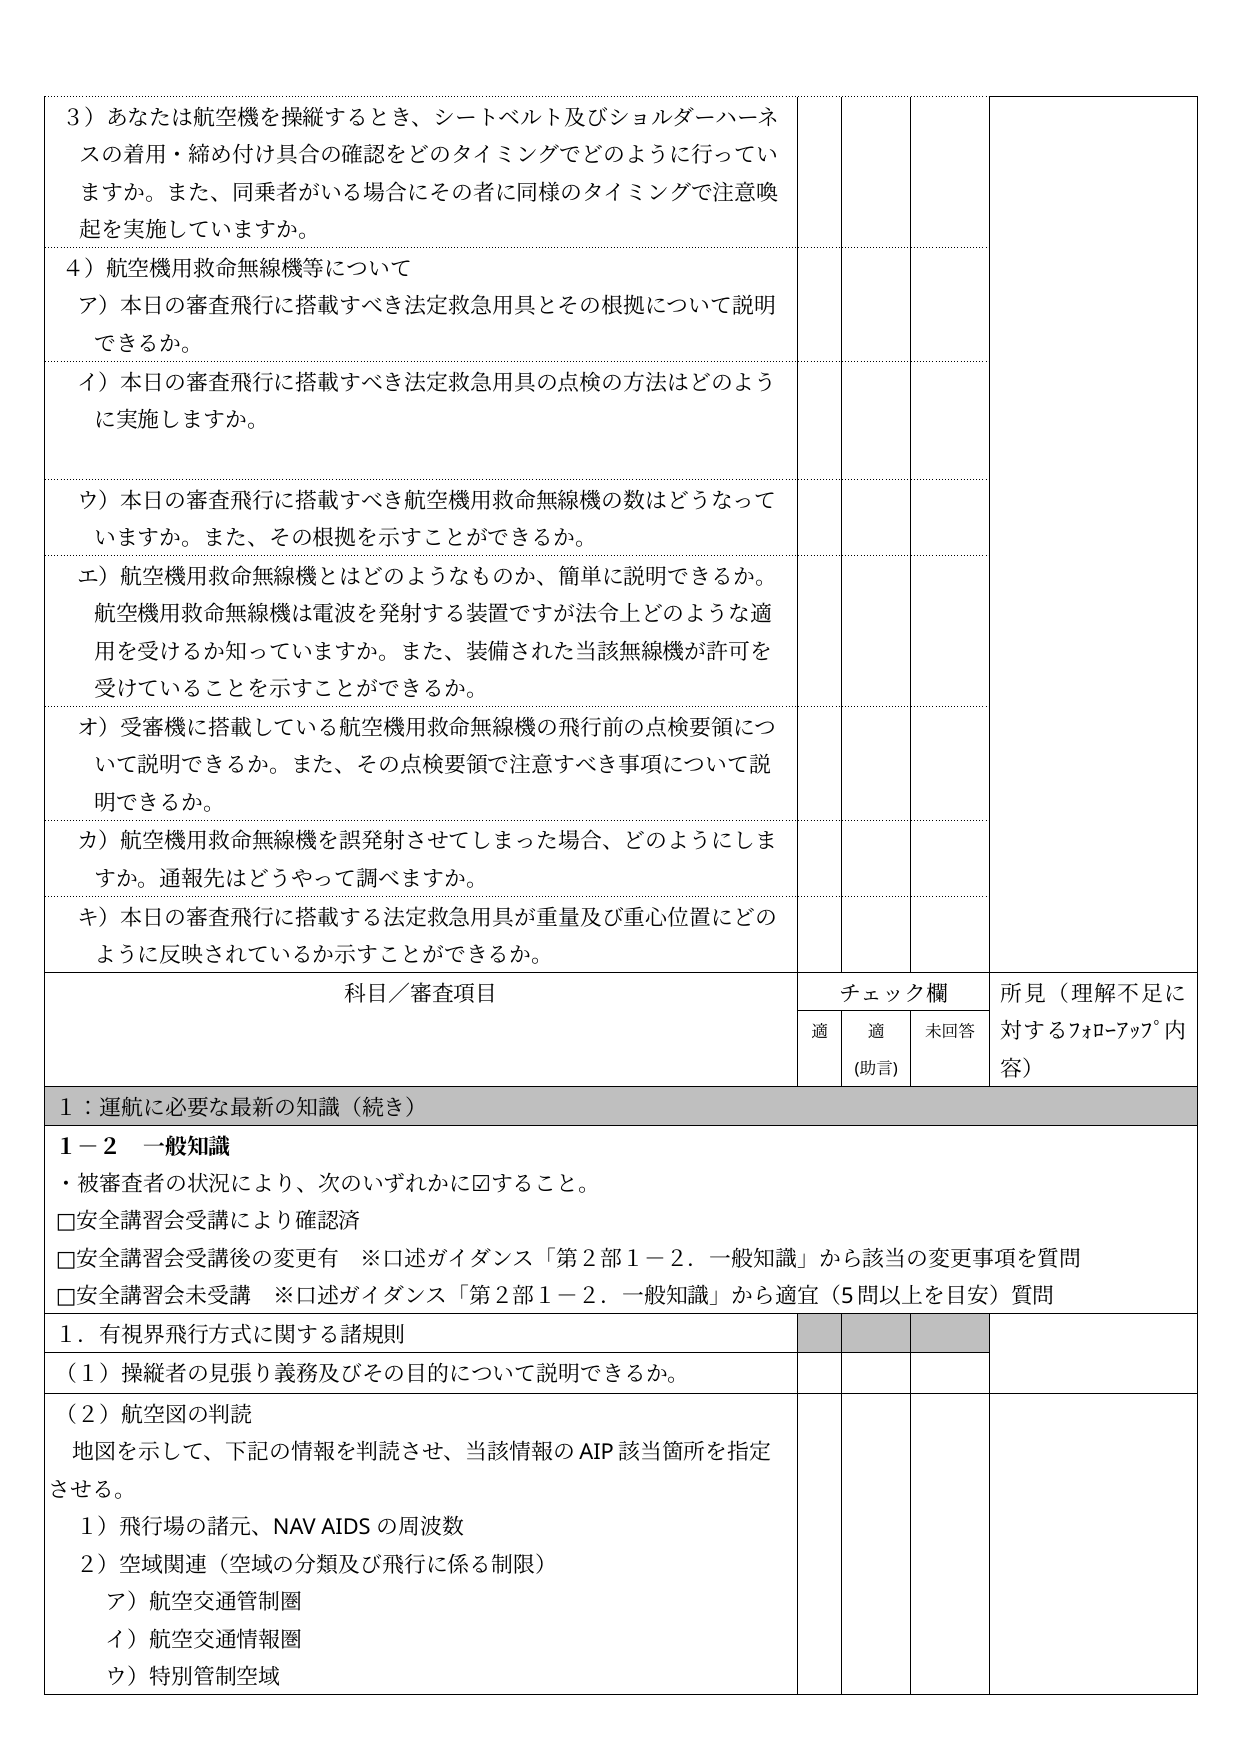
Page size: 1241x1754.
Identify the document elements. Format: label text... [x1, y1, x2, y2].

table_cell 適 (助言) [842, 1011, 910, 1086]
table_cell [842, 1353, 910, 1393]
table_cell [798, 361, 841, 479]
table_cell [842, 896, 910, 972]
table_cell [911, 1314, 989, 1352]
table_cell [842, 361, 910, 479]
table_cell [798, 1314, 841, 1352]
table_cell [911, 361, 989, 479]
table_cell [798, 1394, 841, 1694]
table_cell [842, 555, 910, 706]
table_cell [45, 1394, 797, 1694]
table_cell ３）あなたは航空機を操縦するとき、シートベルト及びショルダーハーネスの着用・締め付け具合の確認をどのタイミングでどのように行っていますか。また、同乗者がいる場合にその者に同様のタイミングで注意喚起を実施していますか。 [45, 96, 797, 247]
table_cell [842, 706, 910, 819]
table_cell ４）航空機用救命無線機等について ア）本日の審査飛行に搭載すべき法定救急用具とその根拠について説明できるか。 [45, 247, 797, 361]
table_cell [842, 247, 910, 361]
table_cell カ）航空機用救命無線機を誤発射させてしまった場合、どのようにしますか。通報先はどうやって調べますか。 [45, 820, 797, 896]
table_cell [798, 479, 841, 555]
table_cell [990, 1394, 1197, 1694]
table_cell イ）本日の審査飛行に搭載すべき法定救急用具の点検の方法はどのように実施しますか。 [45, 361, 797, 479]
table_cell [990, 1314, 1197, 1393]
table_cell エ）航空機用救命無線機とはどのようなものか、簡単に説明できるか。航空機用救命無線機は電波を発射する装置ですが法令上どのような適用を受けるか知っていますか。また、装備された当該無線機が許可を受けていることを示すことができるか。 [45, 555, 797, 706]
table_cell 所見（理解不足に対するﾌｫﾛｰｱｯﾌﾟ内容） [990, 973, 1197, 1086]
table_cell [798, 1353, 841, 1393]
table_cell １：運航に必要な最新の知識（続き） [45, 1087, 1197, 1125]
table_cell オ）受審機に搭載している航空機用救命無線機の飛行前の点検要領について説明できるか。また、その点検要領で注意すべき事項について説明できるか。 [45, 706, 797, 819]
table_cell [911, 896, 989, 972]
table_cell （１）操縦者の見張り義務及びその目的について説明できるか。 [45, 1353, 797, 1393]
table_cell 適 [798, 1011, 841, 1086]
table_cell [797, 96, 841, 247]
table_cell [798, 820, 841, 896]
table_cell [911, 555, 989, 706]
table_cell チェック欄 [798, 973, 989, 1010]
table_cell [911, 820, 989, 896]
table_cell １－２ 一般知識 ・被審査者の状況により、次のいずれかに☑すること。 □安全講習会受講により確認済 □安全講習会受講後の変更有 ※口述ガイダンス「第２部１－２．一般知識」から該当の変更事項を質問 □安全講習会未受講 ※口述ガイダンス「第２部１－２．一般知識」から適宜（5問以上を目安）質問 [45, 1126, 1197, 1313]
table_cell [911, 247, 989, 361]
table_cell キ）本日の審査飛行に搭載する法定救急用具が重量及び重心位置にどのように反映されているか示すことができるか。 [45, 896, 797, 972]
table_cell [911, 706, 989, 819]
table_cell [911, 1394, 989, 1694]
table_cell [842, 1314, 910, 1352]
table_cell [798, 896, 841, 972]
table_cell [911, 1353, 989, 1393]
table_cell [842, 96, 910, 247]
table_cell [842, 820, 910, 896]
table_cell [798, 247, 841, 361]
table_cell ウ）本日の審査飛行に搭載すべき航空機用救命無線機の数はどうなっていますか。また、その根拠を示すことができるか。 [45, 479, 797, 555]
table_cell 科目／審査項目 [45, 973, 797, 1086]
table_cell 未回答 [911, 1011, 989, 1086]
table_cell [798, 706, 841, 819]
table_cell [798, 555, 841, 706]
table_cell [842, 479, 910, 555]
table_cell [911, 96, 989, 247]
table_cell [842, 1394, 910, 1694]
table_cell [911, 479, 989, 555]
table_cell １．有視界飛行方式に関する諸規則 [45, 1314, 797, 1352]
